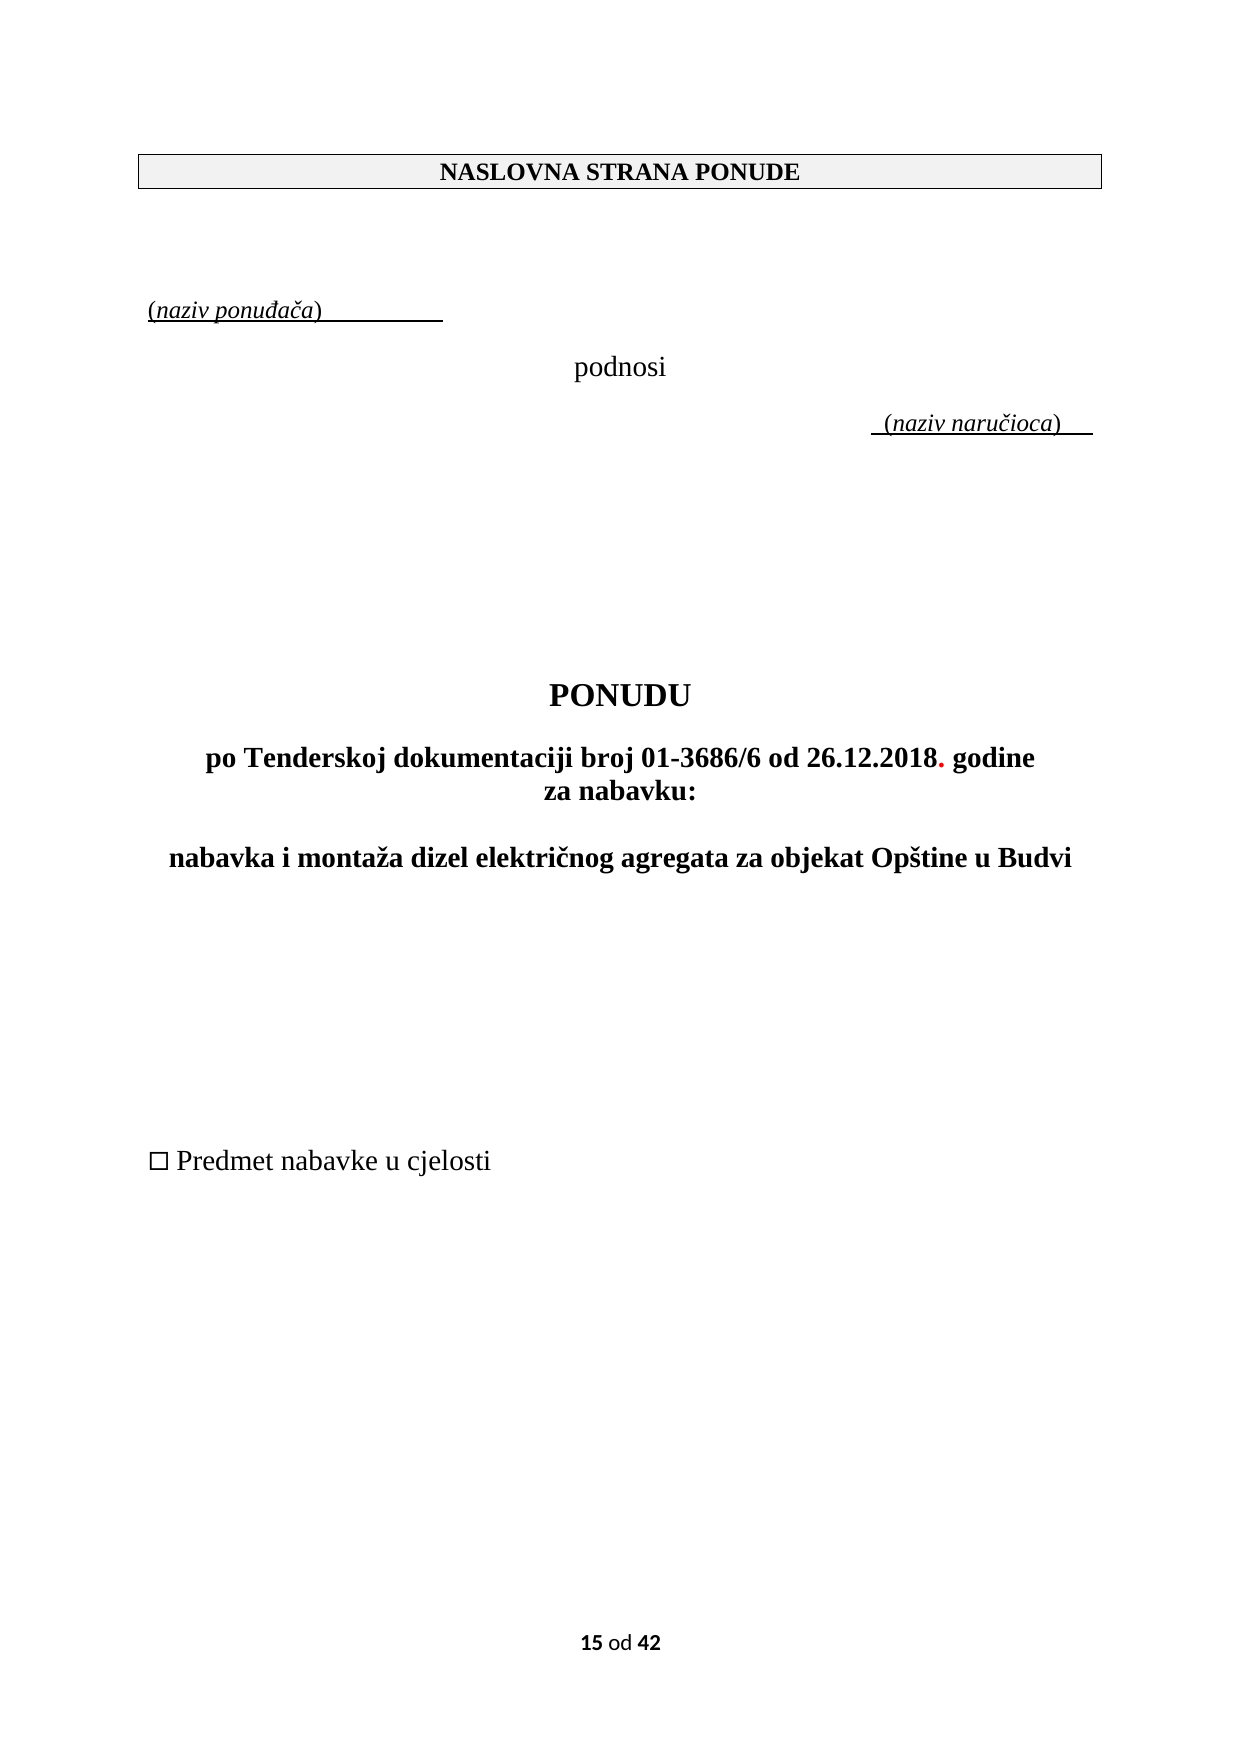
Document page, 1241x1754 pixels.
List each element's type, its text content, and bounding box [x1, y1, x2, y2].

text za nabavku: [148, 773, 1093, 807]
text (naziv ponuđača) [148, 295, 1093, 324]
text PONUDU [148, 675, 1093, 713]
text nabavka i montaža dizel električnog agregata za objekat Opštine u Budvi [148, 840, 1093, 874]
text po Tenderskoj dokumentaciji broj 01-3686/6 od 26.12.2018. godine [148, 740, 1093, 773]
text Predmet nabavke u cjelosti [148, 1143, 1093, 1177]
text (naziv naručioca) [148, 408, 1093, 437]
text podnosi [148, 349, 1093, 382]
text NASLOVNA STRANA PONUDE [139, 155, 1101, 188]
